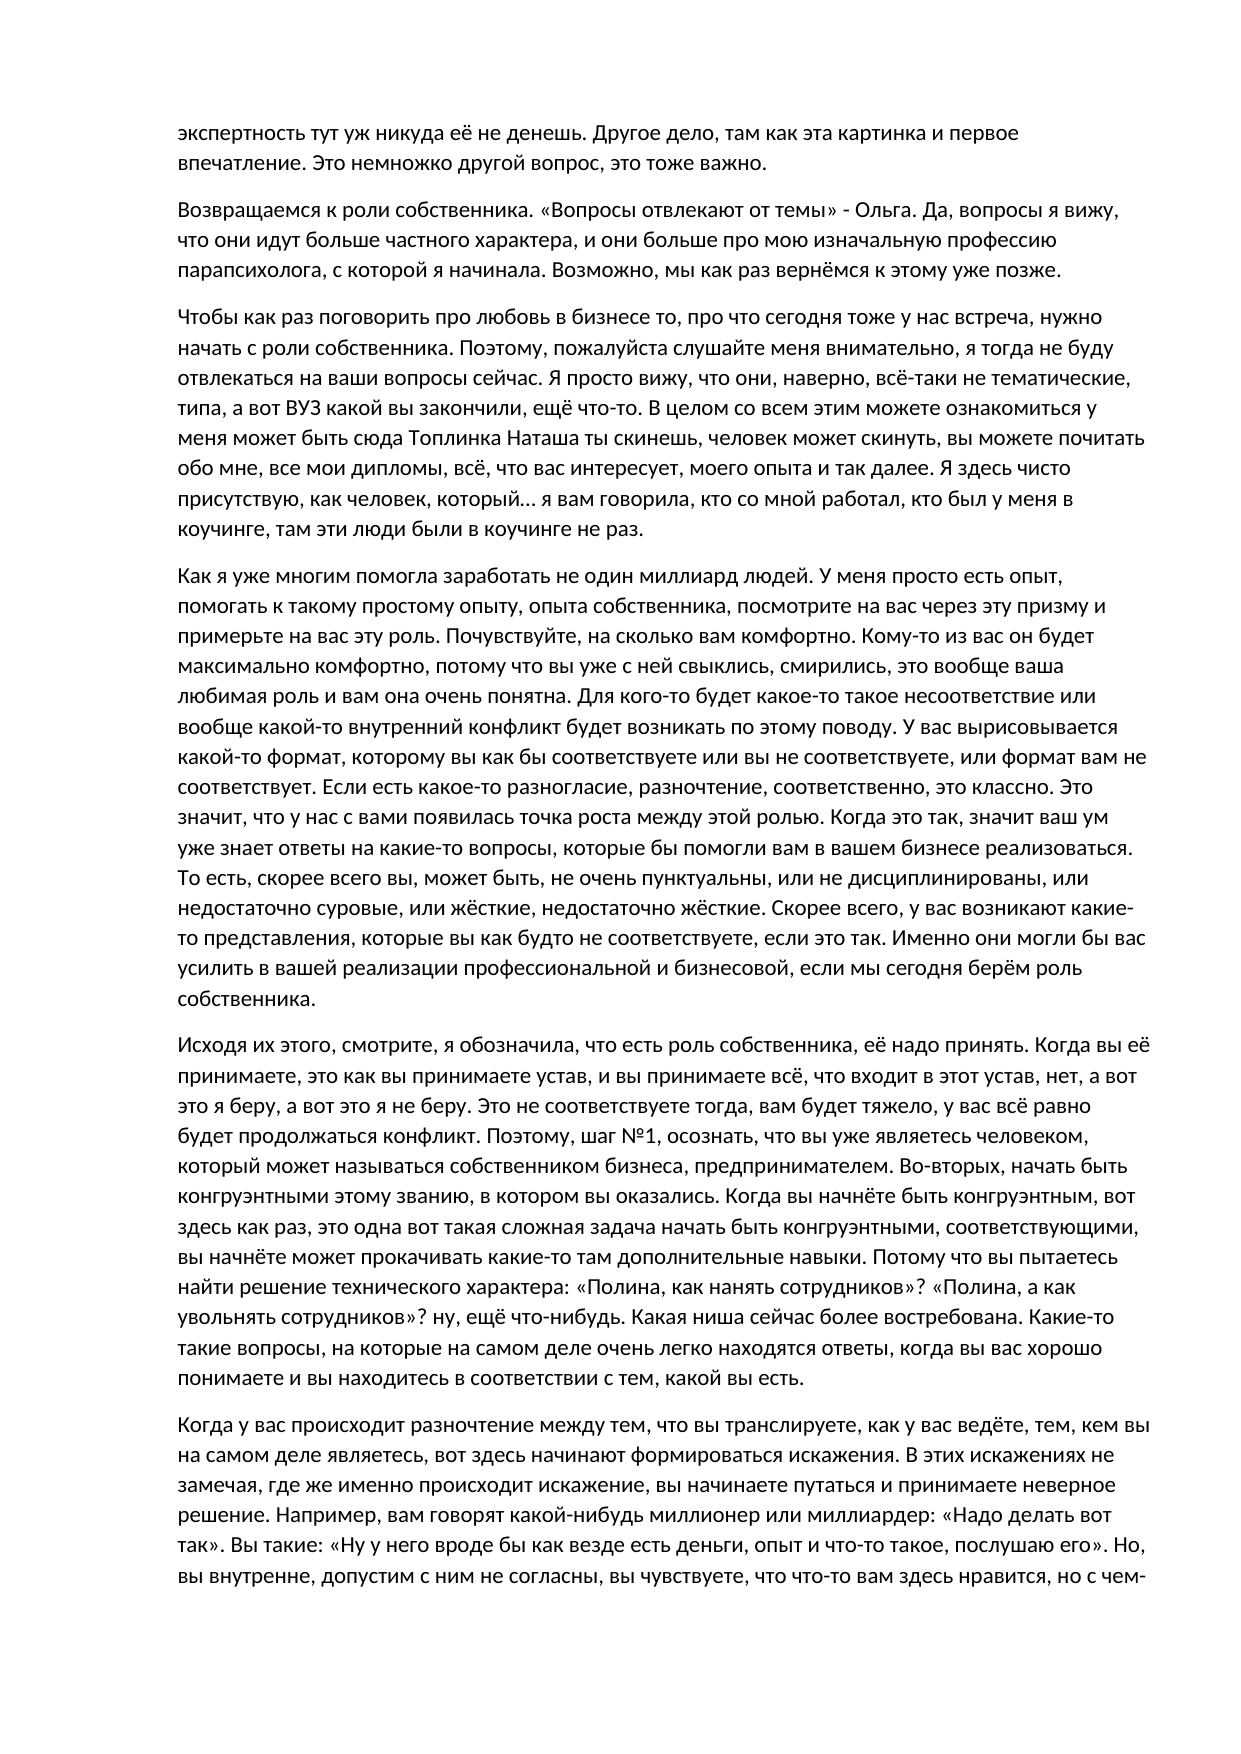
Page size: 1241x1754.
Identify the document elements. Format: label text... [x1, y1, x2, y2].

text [177, 118, 1152, 176]
text Исходя их этого, смотрите, я обозначила, что есть роль собственника, её надо принять. Когда вы её принимаете, это как вы принимаете устав, и вы принимаете всё, что входит в этот устав, нет, а вот это я беру, а вот это я не беру. Это не соответствуете тогда, вам будет тяжело, у вас всё равно будет продолжаться конфликт. Поэтому, шаг №1, осознать, что вы уже являетесь человеком, который может называться собственником бизнеса, предпринимателем. Во-вторых, начать быть конгруэнтными этому званию, в котором вы оказались. Когда вы начнёте быть конгруэнтным, вот здесь как раз, это одна вот такая сложная задача начать быть конгруэнтными, соответствующими, вы начнёте может прокачивать какие-то там дополнительные навыки. Потому что вы пытаетесь найти решение технического характера: «Полина, как нанять сотрудников»? «Полина, а как увольнять сотрудников»? ну, ещё что-нибудь. Какая ниша сейчас более востребована. Какие-то такие вопросы, на которые на самом деле очень легко находятся ответы, когда вы вас хорошо понимаете и вы находитесь в соответствии с тем, какой вы есть. [177, 1031, 1152, 1391]
text Возвращаемся к роли собственника. «Вопросы отвлекают от темы» - Ольга. Да, вопросы я вижу, что они идут больше частного характера, и они больше про мою изначальную профессию парапсихолога, с которой я начинала. Возможно, мы как раз вернёмся к этому уже позже. [177, 195, 1152, 284]
text Чтобы как раз поговорить про любовь в бизнесе то, про что сегодня тоже у нас встреча, нужно начать с роли собственника. Поэтому, пожалуйста слушайте меня внимательно, я тогда не буду отвлекаться на ваши вопросы сейчас. Я просто вижу, что они, наверно, всё-таки не тематические, типа, а вот ВУЗ какой вы закончили, ещё что-то. В целом со всем этим можете ознакомиться у меня может быть сюда Топлинка Наташа ты скинешь, человек может скинуть, вы можете почитать обо мне, все мои дипломы, всё, что вас интересует, моего опыта и так далее. Я здесь чисто присутствую, как человек, который… я вам говорила, кто со мной работал, кто был у меня в коучинге, там эти люди были в коучинге не раз. [177, 302, 1152, 542]
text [177, 1410, 1152, 1589]
text Как я уже многим помогла заработать не один миллиард людей. У меня просто есть опыт, помогать к такому простому опыту, опыта собственника, посмотрите на вас через эту призму и примерьте на вас эту роль. Почувствуйте, на сколько вам комфортно. Кому-то из вас он будет максимально комфортно, потому что вы уже с ней свыклись, смирились, это вообще ваша любимая роль и вам она очень понятна. Для кого-то будет какое-то такое несоответствие или вообще какой-то внутренний конфликт будет возникать по этому поводу. У вас вырисовывается какой-то формат, которому вы как бы соответствуете или вы не соответствуете, или формат вам не соответствует. Если есть какое-то разногласие, разночтение, соответственно, это классно. Это значит, что у нас с вами появилась точка роста между этой ролью. Когда это так, значит ваш ум уже знает ответы на какие-то вопросы, которые бы помогли вам в вашем бизнесе реализоваться. То есть, скорее всего вы, может быть, не очень пунктуальны, или не дисциплинированы, или недостаточно суровые, или жёсткие, недостаточно жёсткие. Скорее всего, у вас возникают какие-то представления, которые вы как будто не соответствуете, если это так. Именно они могли бы вас усилить в вашей реализации профессиональной и бизнесовой, если мы сегодня берём роль собственника. [177, 561, 1152, 1012]
